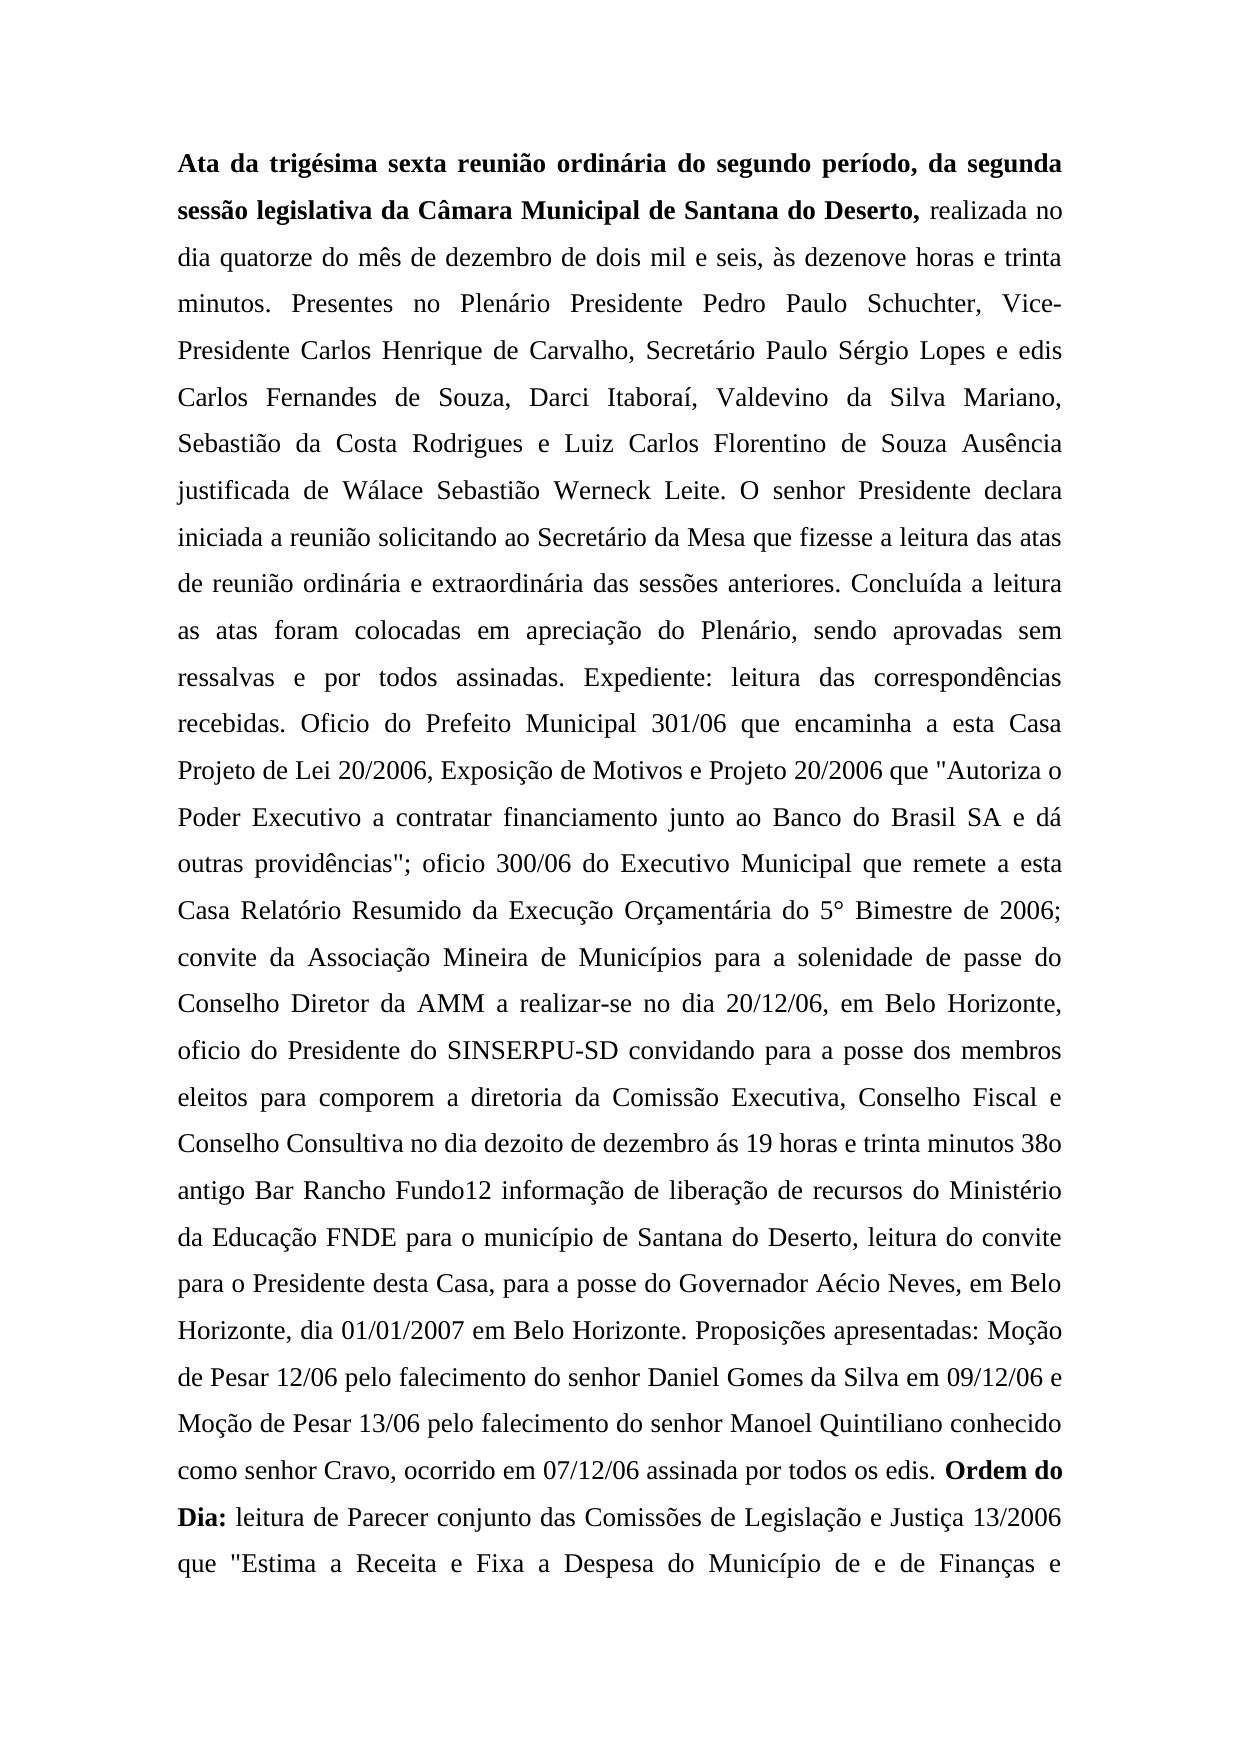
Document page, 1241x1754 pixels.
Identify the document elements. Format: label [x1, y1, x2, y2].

text [177, 148, 1063, 1579]
